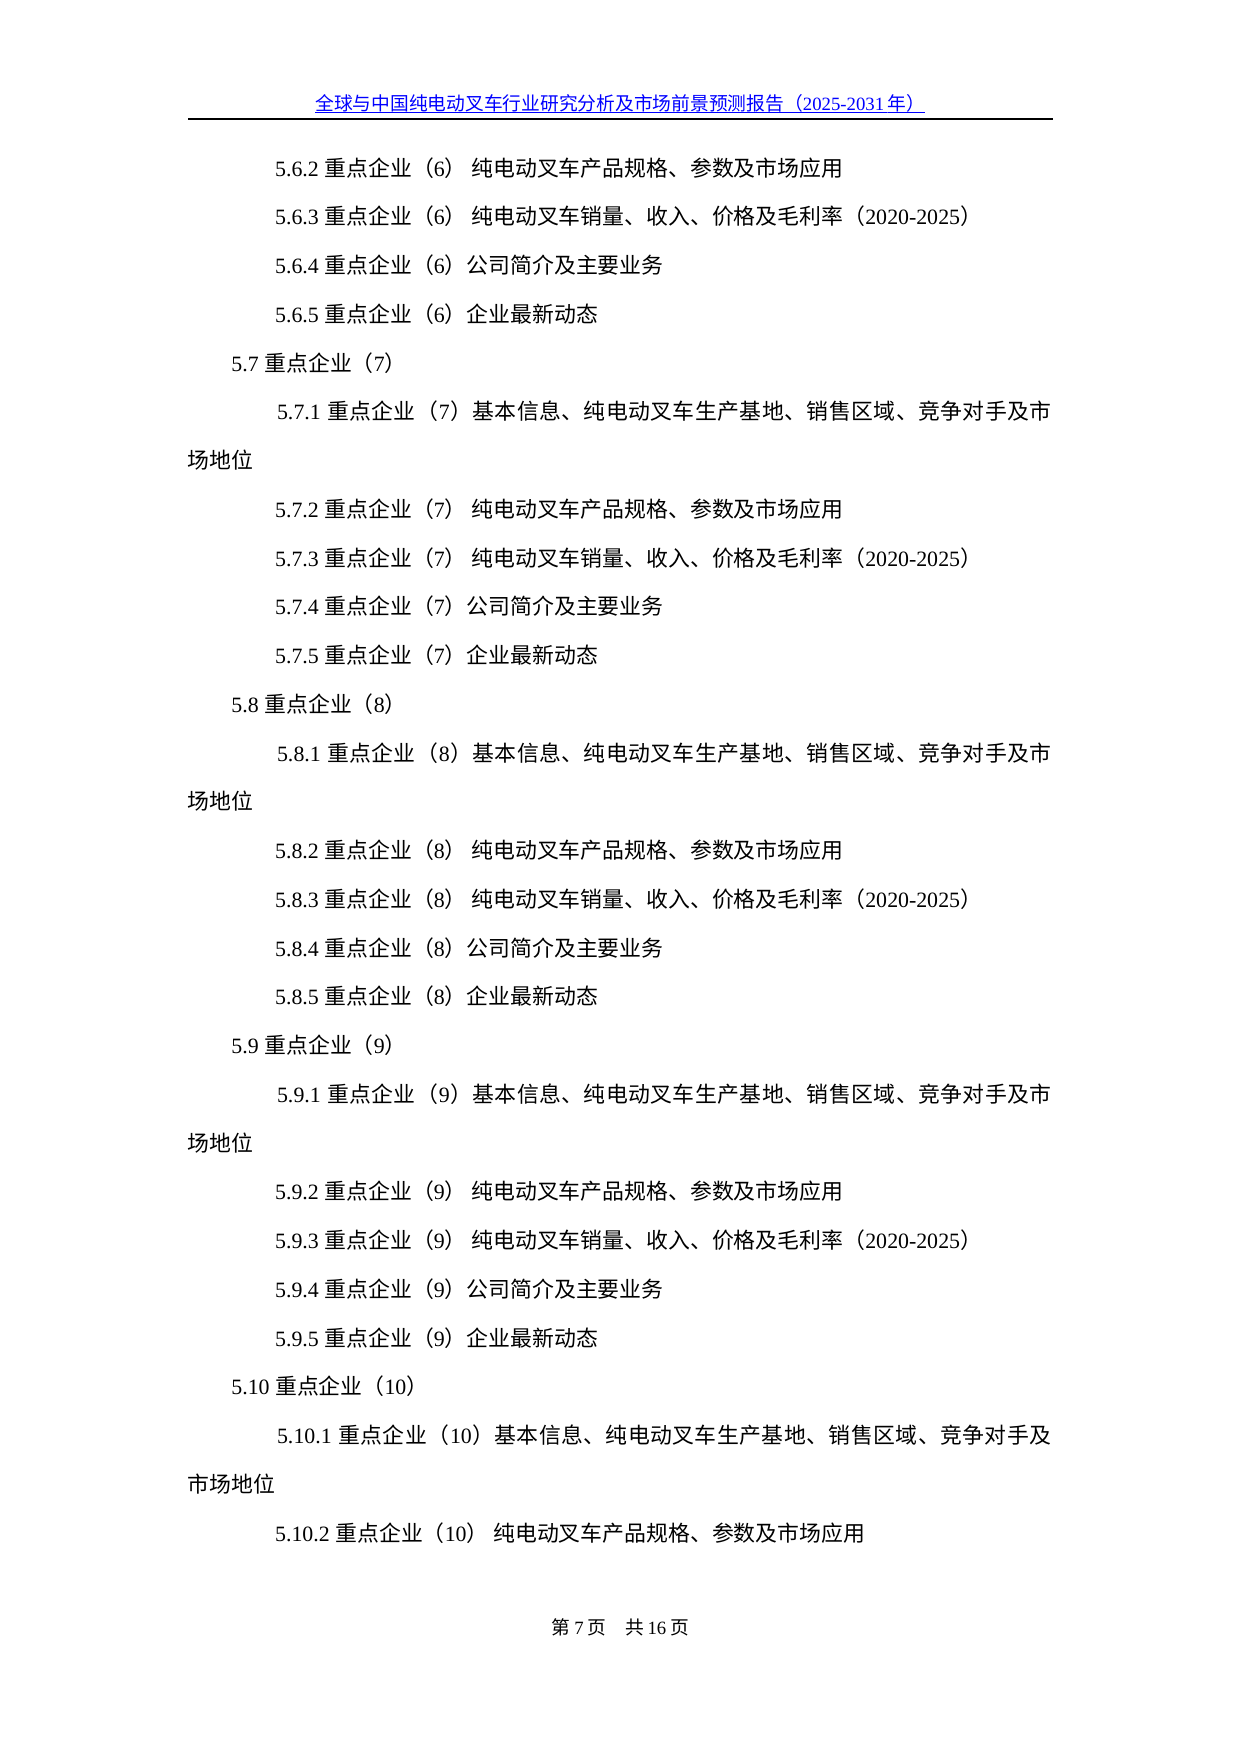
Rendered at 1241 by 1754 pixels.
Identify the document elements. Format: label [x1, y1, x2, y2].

text [187, 150, 1053, 1548]
